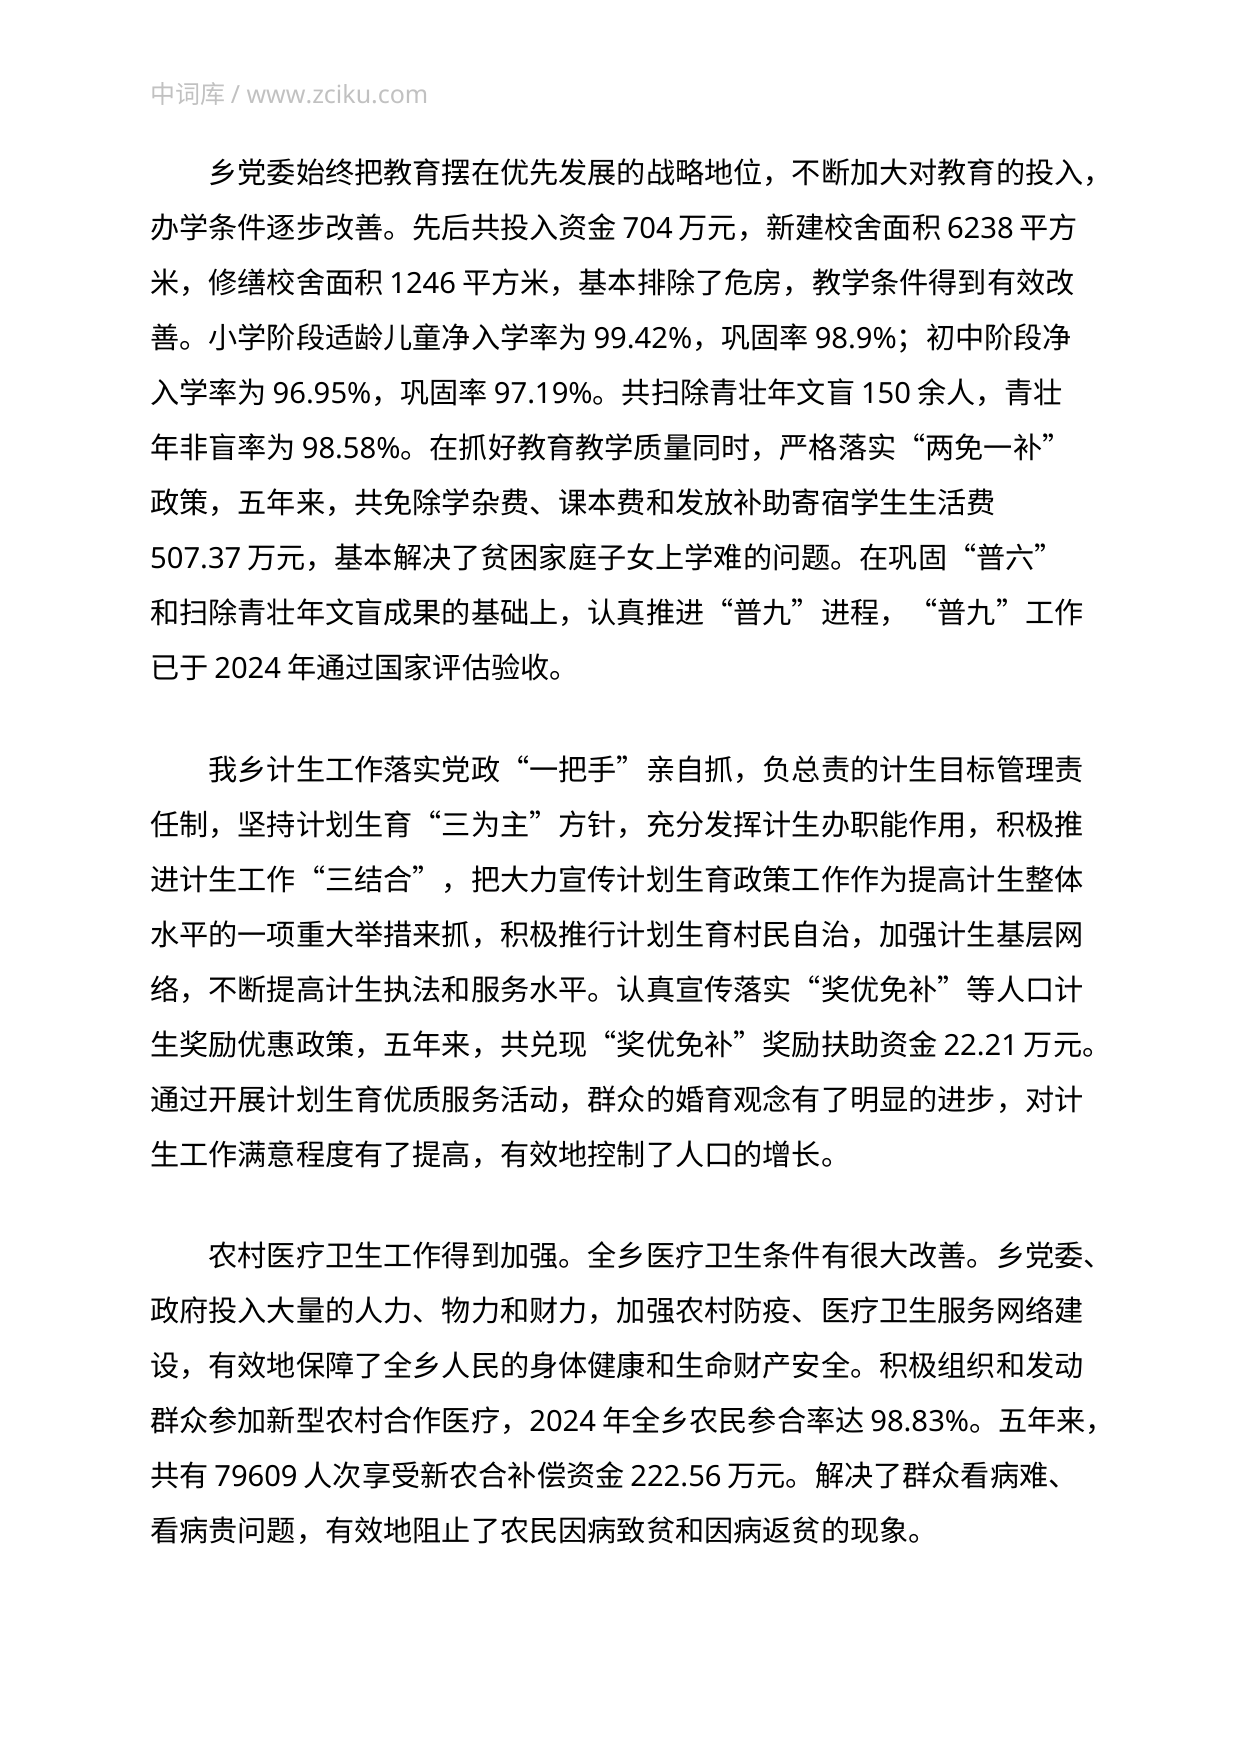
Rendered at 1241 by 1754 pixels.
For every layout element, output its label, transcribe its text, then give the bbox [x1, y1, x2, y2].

text 我乡计生工作落实党政“一把手”亲自抓，负总责的计生目标管理责任制，坚持计划生育“三为主”方针，充分发挥计生办职能作用，积极推进计生工作“三结合”，把大力宣传计划生育政策工作作为提高计生整体水平的一项重大举措来抓，积极推行计划生育村民自治，加强计生基层网络，不断提高计生执法和服务水平。认真宣传落实“奖优免补”等人口计生奖励优惠政策，五年来，共兑现“奖优免补”奖励扶助资金22.21万元。通过开展计划生育优质服务活动，群众的婚育观念有了明显的进步，对计生工作满意程度有了提高，有效地控制了人口的增长。 [150, 747, 1090, 1173]
text 乡党委始终把教育摆在优先发展的战略地位，不断加大对教育的投入，办学条件逐步改善。先后共投入资金704万元，新建校舍面积6238平方米，修缮校舍面积1246平方米，基本排除了危房，教学条件得到有效改善。小学阶段适龄儿童净入学率为99.42%，巩固率98.9%；初中阶段净入学率为96.95%，巩固率97.19%。共扫除青壮年文盲150余人，青壮年非盲率为98.58%。在抓好教育教学质量同时，严格落实“两免一补”政策，五年来，共免除学杂费、课本费和发放补助寄宿学生生活费507.37万元，基本解决了贫困家庭子女上学难的问题。在巩固“普六”和扫除青壮年文盲成果的基础上，认真推进“普九”进程，“普九”工作已于2024年通过国家评估验收。 [150, 150, 1090, 687]
text 农村医疗卫生工作得到加强。全乡医疗卫生条件有很大改善。乡党委、政府投入大量的人力、物力和财力，加强农村防疫、医疗卫生服务网络建设，有效地保障了全乡人民的身体健康和生命财产安全。积极组织和发动群众参加新型农村合作医疗，2024年全乡农民参合率达98.83%。五年来，共有79609人次享受新农合补偿资金222.56万元。解决了群众看病难、看病贵问题，有效地阻止了农民因病致贫和因病返贫的现象。 [150, 1233, 1090, 1550]
